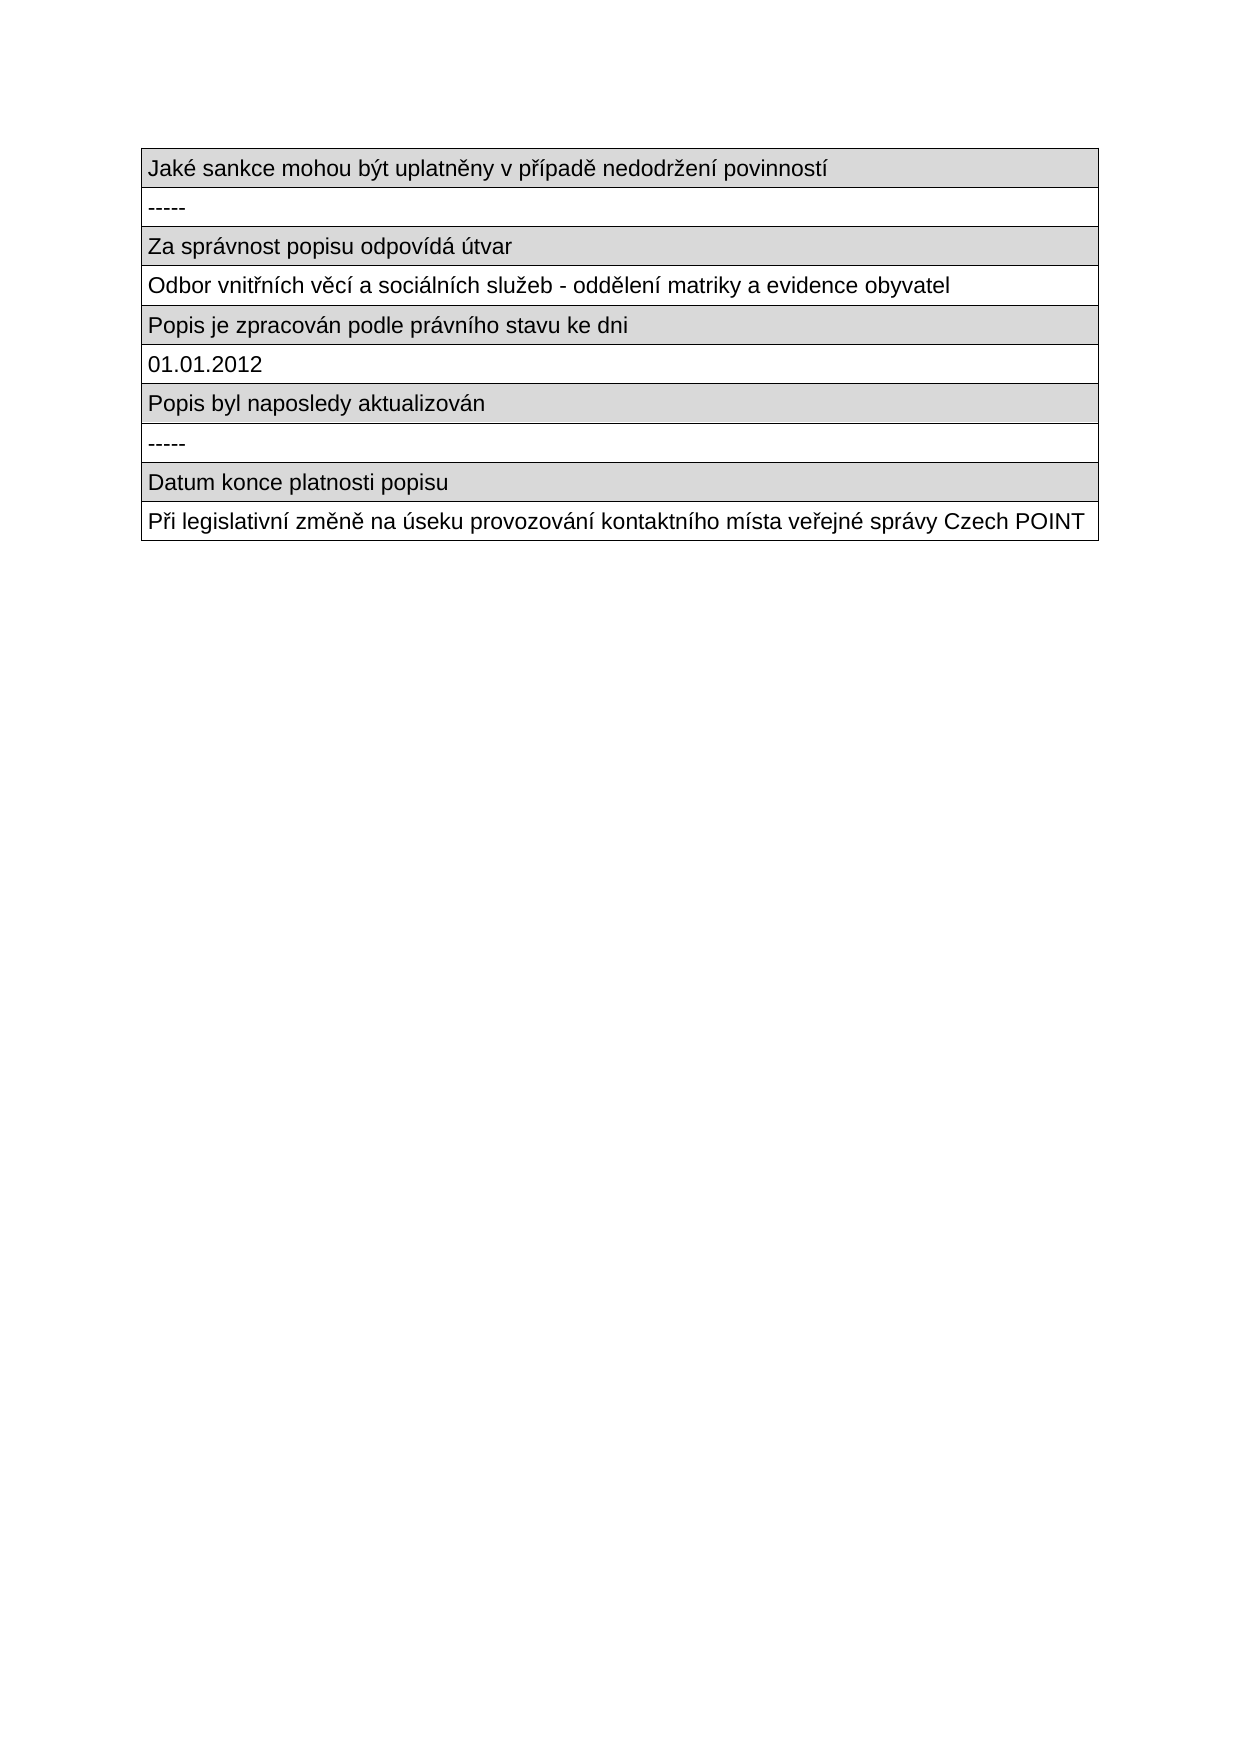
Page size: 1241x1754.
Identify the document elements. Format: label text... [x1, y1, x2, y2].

table_cell ----- [142, 188, 1098, 226]
table_cell Za správnost popisu odpovídá útvar [142, 227, 1098, 265]
table_cell Při legislativní změně na úseku provozování kontaktního místa veřejné správy Czech POINT [142, 502, 1098, 540]
table_cell ----- [142, 424, 1098, 462]
table_cell Popis je zpracován podle právního stavu ke dni [142, 306, 1098, 344]
table_cell 01.01.2012 [142, 345, 1098, 383]
table_cell Jaké sankce mohou být uplatněny v případě nedodržení povinností [142, 149, 1098, 187]
table_cell Odbor vnitřních věcí a sociálních služeb - oddělení matriky a evidence obyvatel [142, 266, 1098, 305]
table_cell Popis byl naposledy aktualizován [142, 384, 1098, 422]
table_cell Datum konce platnosti popisu [142, 463, 1098, 501]
